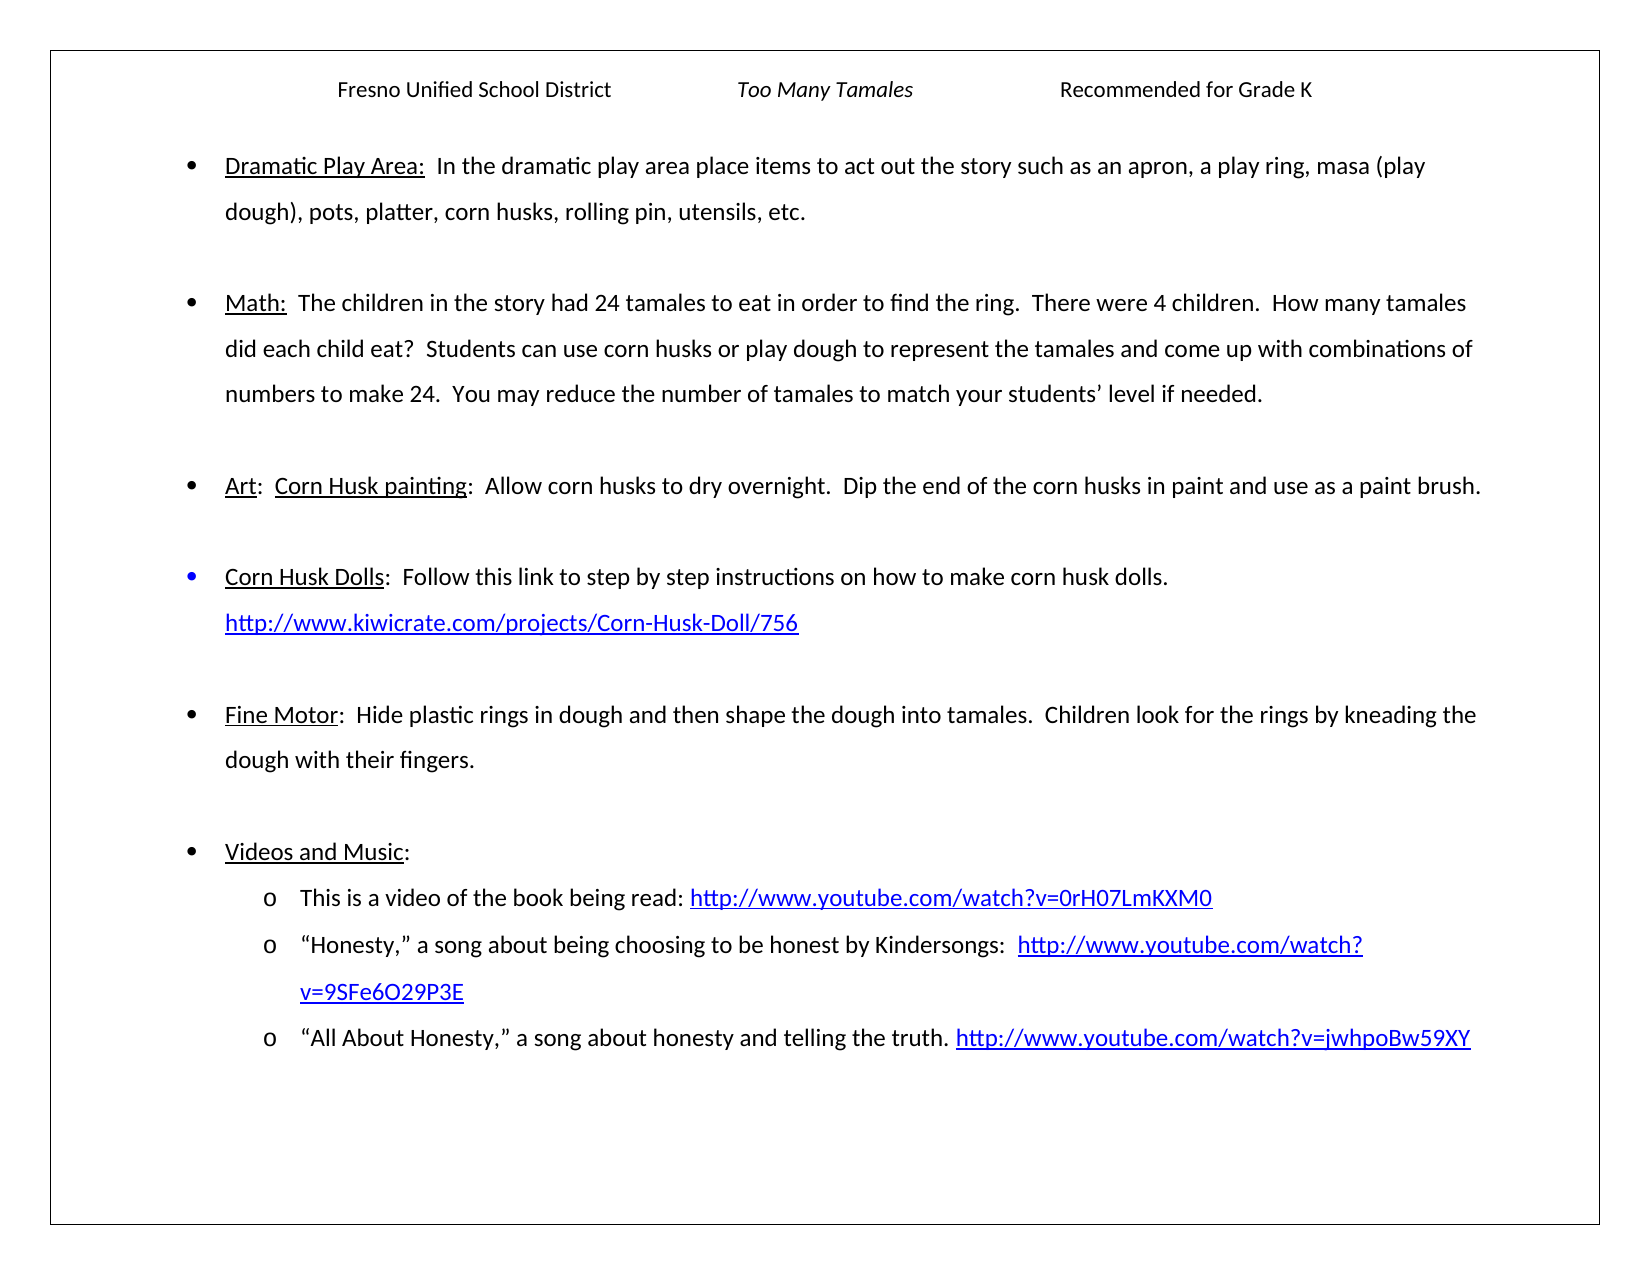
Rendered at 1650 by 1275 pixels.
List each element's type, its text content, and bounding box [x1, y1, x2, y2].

list “Honesty,” a song about being choosing to be honest by Kindersongs: http://www.youtube.com/watch?v=9SFe6O29P3E [262, 929, 1500, 1007]
list Dramatic Play Area: In the dramatic play area place items to act out the story such as an apron, a play ring, masa (play dough), pots, platter, corn husks, rolling pin, utensils, etc. [187, 150, 1500, 226]
list Math: The children in the story had 24 tamales to eat in order to find the ring. There were 4 children. How many tamales did each child eat? Students can use corn husks or play dough to represent the tamales and come up with combinations of numbers to make 24. You may reduce the number of tamales to match your students’ level if needed. [187, 287, 1500, 409]
list Videos and Music: [187, 836, 1500, 866]
list This is a video of the book being read: http://www.youtube.com/watch?v=0rH07LmKXM0 [262, 882, 1500, 913]
list Fine Motor: Hide plastic rings in dough and then shape the dough into tamales. Children look for the rings by kneading the dough with their fingers. [187, 699, 1500, 775]
list “All About Honesty,” a song about honesty and telling the truth. http://www.youtube.com/watch?v=jwhpoBw59XY [262, 1022, 1500, 1054]
list Corn Husk Dolls: Follow this link to step by step instructions on how to make corn husk dolls. http://www.kiwicrate.com/projects/Corn-Husk-Doll/756 [187, 562, 1500, 638]
list Art: Corn Husk painting: Allow corn husks to dry overnight. Dip the end of the corn husks in paint and use as a paint brush. [187, 470, 1500, 501]
